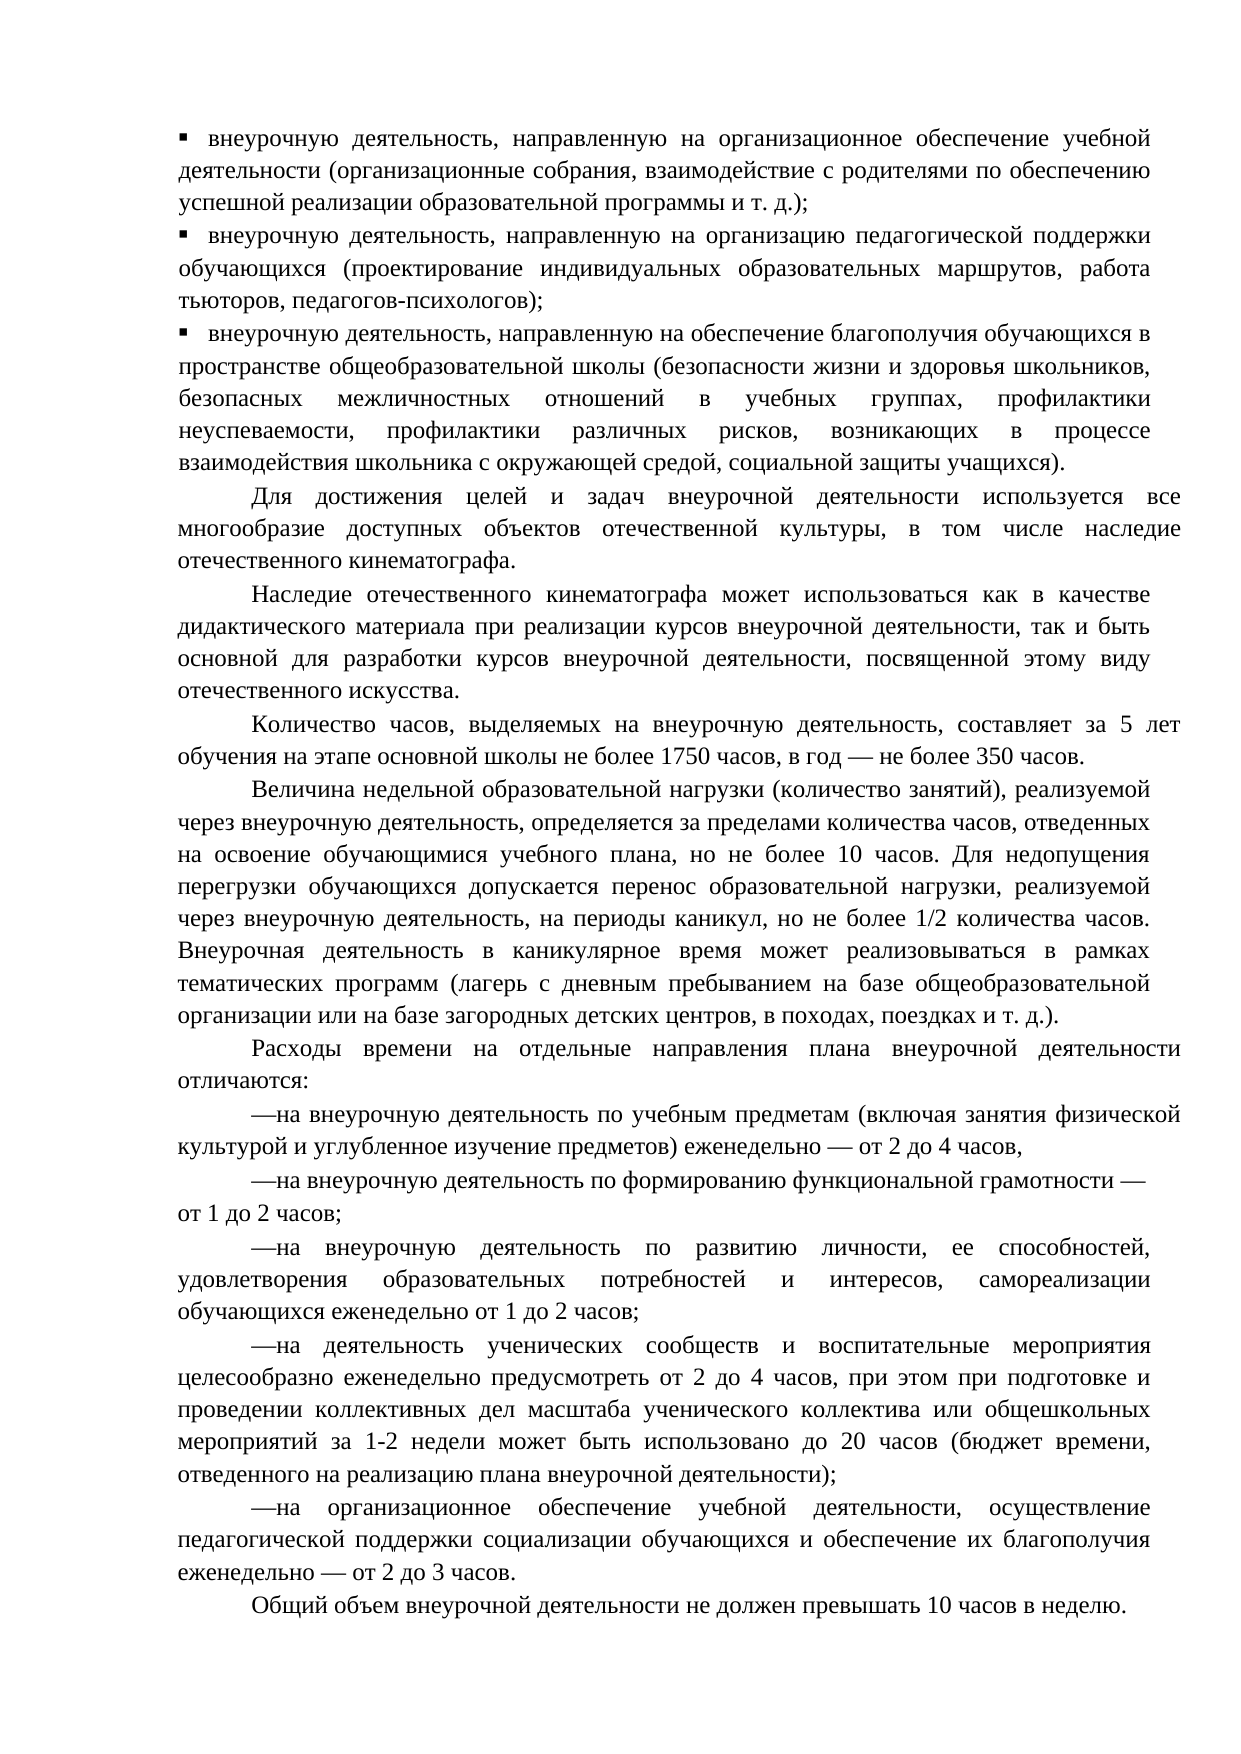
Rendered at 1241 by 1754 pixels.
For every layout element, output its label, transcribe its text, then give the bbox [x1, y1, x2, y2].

text Количество часов, выделяемых на внеурочную деятельность, составляет за 5 лет обучения на этапе основной школы не более 1750 часов, в год — не более 350 часов. [177, 709, 1182, 770]
text Общий объем внеурочной деятельности не должен превышать 10 часов в неделю. [251, 1590, 1182, 1619]
text —на внеурочную деятельность по формированию функциональной грамотности — [251, 1165, 1182, 1194]
text —на внеурочную деятельность по развитию личности, ее способностей, удовлетворения образовательных потребностей и интересов, самореализации обучающихся еженедельно от 1 до 2 часов; [177, 1232, 1151, 1325]
text —на деятельность ученических сообществ и воспитательные мероприятия целесообразно еженедельно предусмотреть от 2 до 4 часов, при этом при подготовке и проведении коллективных дел масштаба ученического коллектива или общешкольных мероприятий за 1-2 недели может быть использовано до 20 часов (бюджет времени, отведенного на реализацию плана внеурочной деятельности); [177, 1330, 1152, 1487]
text Расходы времени на отдельные направления плана внеурочной деятельности отличаются: [177, 1033, 1182, 1094]
list внеурочную деятельность, направленную на организационное обеспечение учебной деятельности (организационные собрания, взаимодействие с родителями по обеспечению успешной реализации образовательной программы и т. д.); [177, 123, 1152, 216]
text Для достижения целей и задач внеурочной деятельности используется все многообразие доступных объектов отечественной культуры, в том числе наследие отечественного кинематографа. [177, 481, 1182, 574]
list внеурочную деятельность, направленную на обеспечение благополучия обучающихся в пространстве общеобразовательной школы (безопасности жизни и здоровья школьников, безопасных межличностных отношений в учебных группах, профилактики неуспеваемости, профилактики различных рисков, возникающих в процессе взаимодействия школьника с окружающей средой, социальной защиты учащихся). [177, 318, 1152, 476]
text Величина недельной образовательной нагрузки (количество занятий), реализуемой через внеурочную деятельность, определяется за пределами количества часов, отведенных на освоение обучающимися учебного плана, но не более 10 часов. Для недопущения перегрузки обучающихся допускается перенос образовательной нагрузки, реализуемой через внеурочную деятельность, на периоды каникул, но не более 1/2 количества часов. Внеурочная деятельность в каникулярное время может реализовываться в рамках тематических программ (лагерь с дневным пребыванием на базе общеобразовательной организации или на базе загородных детских центров, в походах, поездках и т. д.). [177, 774, 1151, 1029]
list внеурочную деятельность, направленную на организацию педагогической поддержки обучающихся (проектирование индивидуальных образовательных маршрутов, работа тьюторов, педагогов-психологов); [177, 221, 1152, 314]
text от 1 до 2 часов; [177, 1198, 1182, 1227]
text Наследие отечественного кинематографа может использоваться как в качестве дидактического материала при реализации курсов внеурочной деятельности, так и быть основной для разработки курсов внеурочной деятельности, посвященной этому виду отечественного искусства. [177, 579, 1151, 704]
text —на организационное обеспечение учебной деятельности, осуществление педагогической поддержки социализации обучающихся и обеспечение их благополучия еженедельно — от 2 до 3 часов. [177, 1492, 1151, 1585]
text —на внеурочную деятельность по учебным предметам (включая занятия физической культурой и углубленное изучение предметов) еженедельно — от 2 до 4 часов, [177, 1099, 1182, 1160]
